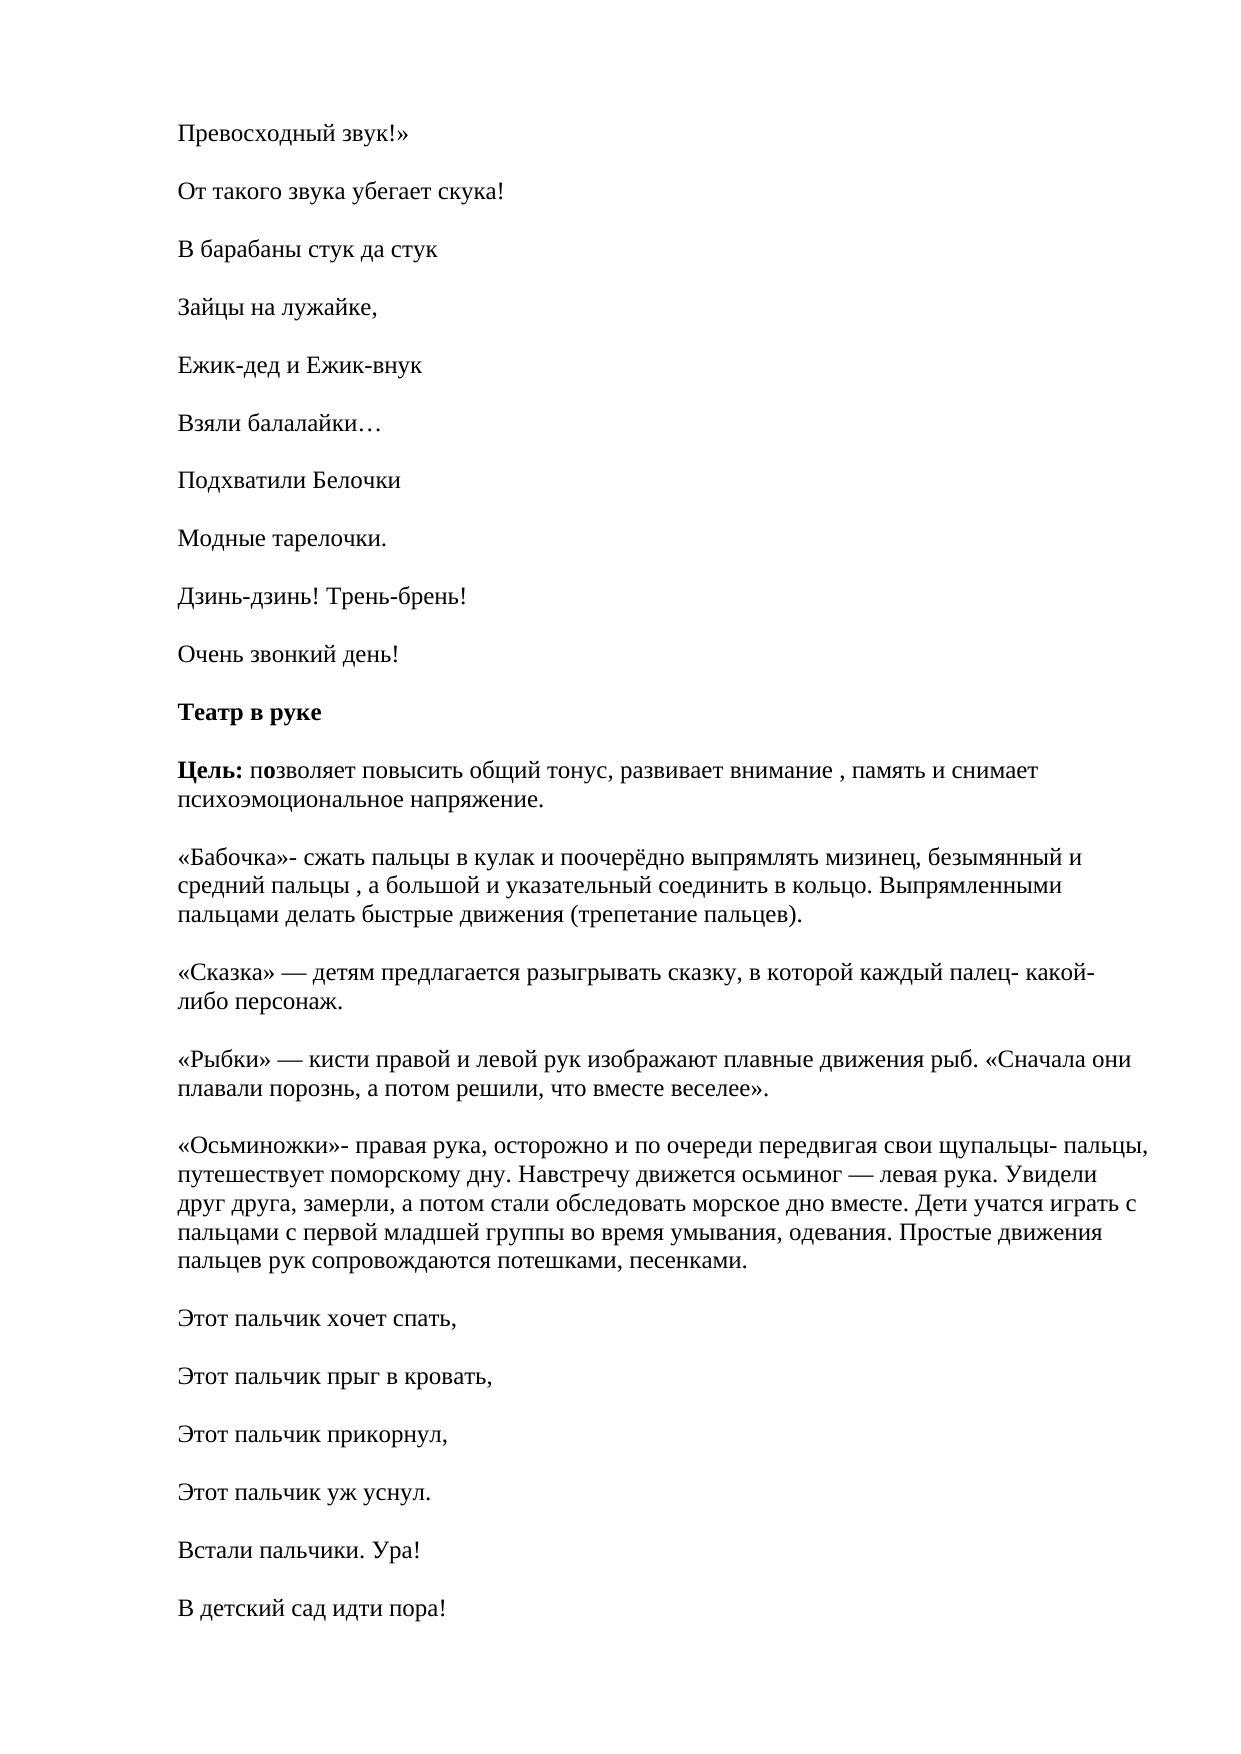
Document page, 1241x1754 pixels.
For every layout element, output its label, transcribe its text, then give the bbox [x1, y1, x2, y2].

text В детский сад идти пора! [177, 1593, 1152, 1622]
text Дзинь-дзинь! Трень-брень! [177, 581, 1152, 610]
text Очень звонкий день! [177, 639, 1152, 668]
text От такого звука убегает скука! [177, 176, 1152, 205]
text Этот пальчик прыг в кровать, [177, 1361, 1152, 1390]
text Модные тарелочки. [177, 523, 1152, 552]
text В барабаны стук да стук [177, 234, 1152, 263]
text Встали пальчики. Ура! [177, 1535, 1152, 1564]
text «Сказка» — детям предлагается разыгрывать сказку, в которой каждый палец- какой- либо персонаж. [177, 957, 1152, 1015]
text Театр в руке [177, 697, 1152, 726]
text Превосходный звук!» [177, 118, 1152, 147]
text Подхватили Белочки [177, 466, 1152, 494]
text «Рыбки» — кисти правой и левой рук изображают плавные движения рыб. «Сначала они плавали порознь, а потом решили, что вместе веселее». [177, 1044, 1152, 1101]
text Взяли балалайки… [177, 408, 1152, 436]
text Этот пальчик прикорнул, [177, 1419, 1152, 1448]
text «Осьминожки»- правая рука, осторожно и по очереди передвигая свои щупальцы- пальцы, путешествует поморскому дну. Навстречу движется осьминог — левая рука. Увидели друг друга, замерли, а потом стали обследовать морское дно вместе. Дети учатся играть с пальцами с первой младшей группы во время умывания, одевания. Простые движения пальцев рук сопровождаются потешками, песенками. [177, 1131, 1152, 1274]
text «Бабочка»- сжать пальцы в кулак и поочерёдно выпрямлять мизинец, безымянный и средний пальцы , а большой и указательный соединить в кольцо. Выпрямленными пальцами делать быстрые движения (трепетание пальцев). [177, 842, 1152, 928]
text Этот пальчик хочет спать, [177, 1303, 1152, 1332]
text Зайцы на лужайке, [177, 292, 1152, 321]
text Этот пальчик уж уснул. [177, 1477, 1152, 1506]
text Цель: позволяет повысить общий тонус, развивает внимание , память и снимает психоэмоциональное напряжение. [177, 755, 1152, 813]
text Ежик-дед и Ежик-внук [177, 350, 1152, 378]
